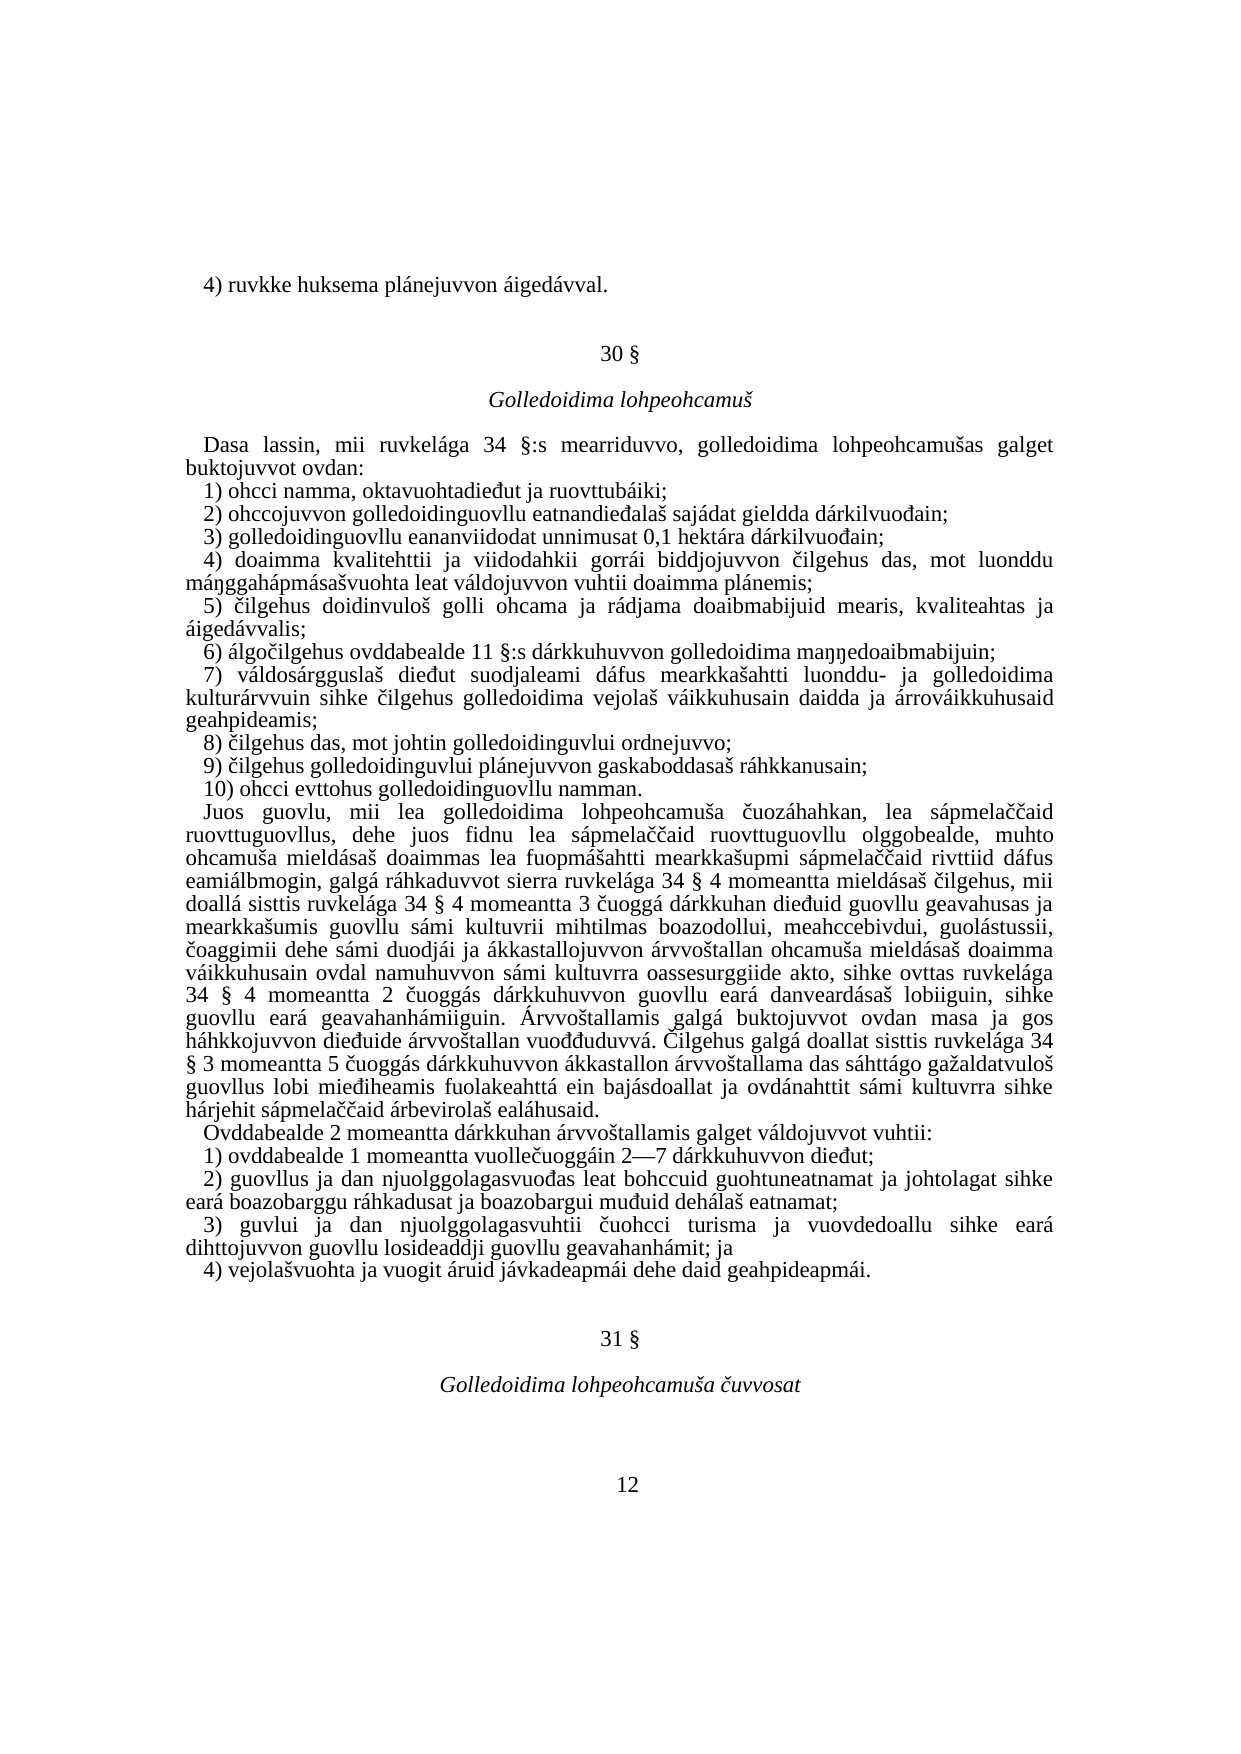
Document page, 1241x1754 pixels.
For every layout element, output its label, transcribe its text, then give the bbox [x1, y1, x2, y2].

text 31 § [185, 1328, 1055, 1351]
text 5) čilgehus doidinvuloš golli ohcama ja rádjama doaibmabijuid mearis, kvaliteahtas ja áigedávvalis; [185, 595, 1055, 641]
text 3) golledoidinguovllu eananviidodat unnimusat 0,1 hektára dárkilvuođain; [185, 526, 1055, 549]
text Juos guovlu, mii lea golledoidima lohpeohcamuša čuozáhahkan, lea sápmelaččaid ruovttuguovllus, dehe juos fidnu lea sápmelaččaid ruovttuguovllu olggobealde, muhto ohcamuša mieldásaš doaimmas lea fuopmášahtti mearkkašupmi sápmelaččaid rivttiid dáfus eamiálbmogin, galgá ráhkaduvvot sierra ruvkelága 34 § 4 momeantta mieldásaš čilgehus, mii doallá sisttis ruvkelága 34 § 4 momeantta 3 čuoggá dárkkuhan dieđuid guovllu geavahusas ja mearkkašumis guovllu sámi kultuvrii mihtilmas boazodollui, meahccebivdui, guolástussii, čoaggimii dehe sámi duodjái ja ákkastallojuvvon árvvoštallan ohcamuša mieldásaš doaimma váikkuhusain ovdal namuhuvvon sámi kultuvrra oassesurggiide akto, sihke ovttas ruvkelága 34 § 4 momeantta 2 čuoggás dárkkuhuvvon guovllu eará danveardásaš lobiiguin, sihke guovllu eará geavahanhámiiguin. Árvvoštallamis galgá buktojuvvot ovdan masa ja gos háhkkojuvvon dieđuide árvvoštallan vuođđuduvvá. Čilgehus galgá doallat sisttis ruvkelága 34 § 3 momeantta 5 čuoggás dárkkuhuvvon ákkastallon árvvoštallama das sáhttágo gažaldatvuloš guovllus lobi mieđiheamis fuolakeahttá ein bajásdoallat ja ovdánahttit sámi kultuvrra sihke hárjehit sápmelaččaid árbevirolaš ealáhusaid. [185, 801, 1055, 1122]
text 1) ovddabealde 1 momeantta vuollečuoggáin 2—7 dárkkuhuvvon dieđut; [185, 1145, 1055, 1168]
text 1) ohcci namma, oktavuohtadieđut ja ruovttubáiki; [185, 480, 1055, 503]
text 10) ohcci evttohus golledoidinguovllu namman. [185, 778, 1055, 801]
text 3) guvlui ja dan njuolggolagasvuhtii čuohcci turisma ja vuovdedoallu sihke eará dihttojuvvon guovllu losideaddji guovllu geavahanhámit; ja [185, 1214, 1055, 1259]
text 8) čilgehus das, mot johtin golledoidinguvlui ordnejuvvo; [185, 732, 1055, 755]
text 7) váldosárgguslaš dieđut suodjaleami dáfus mearkkašahtti luonddu- ja golledoidima kulturárvvuin sihke čilgehus golledoidima vejolaš váikkuhusain daidda ja árrováikkuhusaid geahpideamis; [185, 664, 1055, 732]
text Dasa lassin, mii ruvkelága 34 §:s mearriduvvo, golledoidima lohpeohcamušas galget buktojuvvot ovdan: [185, 434, 1055, 480]
text Golledoidima lohpeohcamuš [185, 389, 1055, 412]
text 4) ruvkke huksema plánejuvvon áigedávval. [185, 274, 1055, 297]
text 4) doaimma kvalitehttii ja viidodahkii gorrái biddjojuvvon čilgehus das, mot luonddu máŋggahápmásašvuohta leat váldojuvvon vuhtii doaimma plánemis; [185, 549, 1055, 595]
text 9) čilgehus golledoidinguvlui plánejuvvon gaskaboddasaš ráhkkanusain; [185, 755, 1055, 778]
text Ovddabealde 2 momeantta dárkkuhan árvvoštallamis galget váldojuvvot vuhtii: [185, 1122, 1055, 1145]
text 30 § [185, 343, 1055, 366]
text 2) ohccojuvvon golledoidinguovllu eatnandieđalaš sajádat gieldda dárkilvuođain; [185, 503, 1055, 526]
text 2) guovllus ja dan njuolggolagasvuođas leat bohccuid guohtuneatnamat ja johtolagat sihke eará boazobarggu ráhkadusat ja boazobargui muđuid dehálaš eatnamat; [185, 1168, 1055, 1214]
text Golledoidima lohpeohcamuša čuvvosat [185, 1374, 1055, 1397]
text 4) vejolašvuohta ja vuogit áruid jávkadeapmái dehe daid geahpideapmái. [185, 1259, 1055, 1282]
text 6) álgočilgehus ovddabealde 11 §:s dárkkuhuvvon golledoidima maŋŋedoaibmabijuin; [185, 641, 1055, 664]
